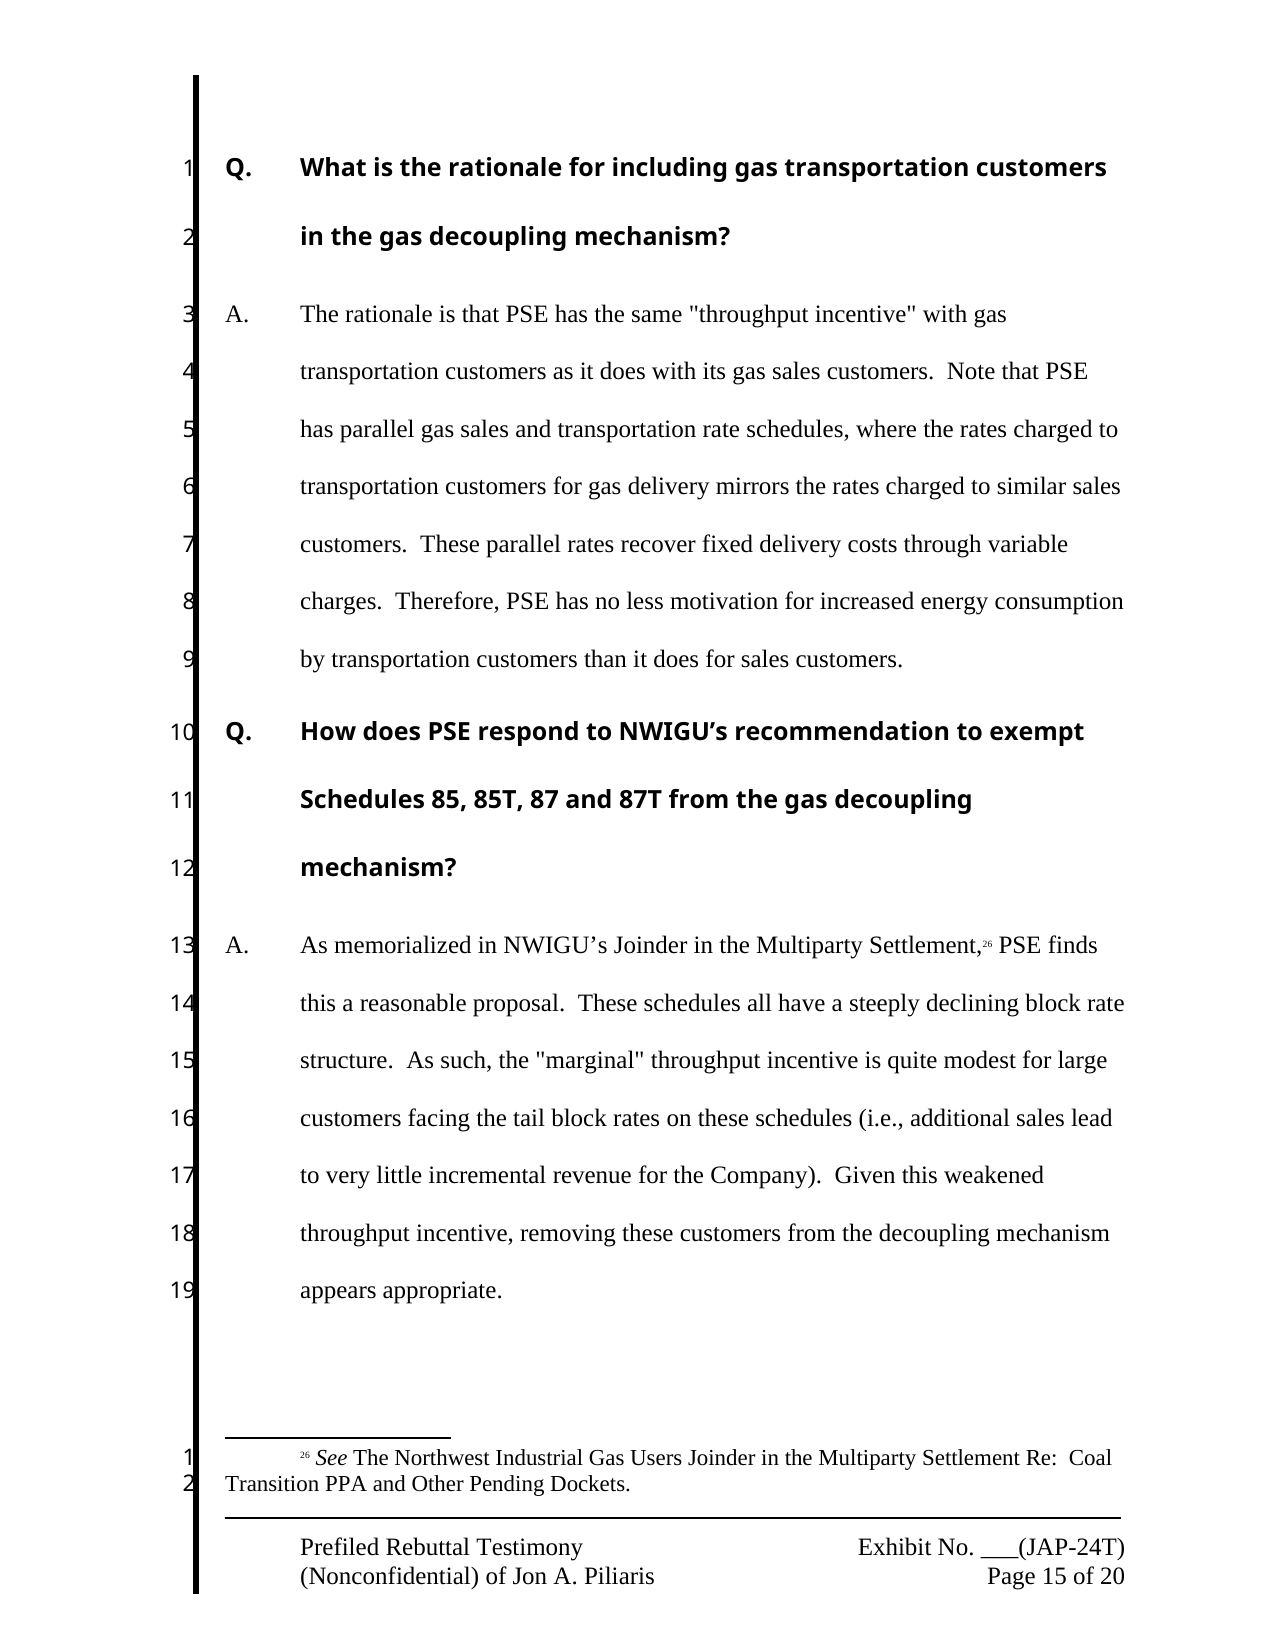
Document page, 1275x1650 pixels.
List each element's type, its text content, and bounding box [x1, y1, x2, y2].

text A. The rationale is that PSE has the same "throughput incentive" with gas transportation customers as it does with its gas sales customers. Note that PSE has parallel gas sales and transportation rate schedules, where the rates charged to transportation customers for gas delivery mirrors the rates charged to similar sales customers. These parallel rates recover fixed delivery costs through variable charges. Therefore, PSE has no less motivation for increased energy consumption by transportation customers than it does for sales customers. [225, 299, 1125, 672]
text Q. How does PSE respond to NWIGU’s recommendation to exempt Schedules 85, 85T, 87 and 87T from the gas decoupling mechanism? [225, 714, 1125, 884]
text A. As memorialized in NWIGU’s Joinder in the Multiparty Settlement, PSE finds this a reasonable proposal. These schedules all have a steeply declining block rate structure. As such, the "marginal" throughput incentive is quite modest for large customers facing the tail block rates on these schedules (i.e., additional sales lead to very little incremental revenue for the Company). Given this weakened throughput incentive, removing these customers from the decoupling mechanism appears appropriate. [225, 931, 1125, 1304]
text Q. What is the rationale for including gas transportation customers in the gas decoupling mechanism? [225, 150, 1125, 252]
